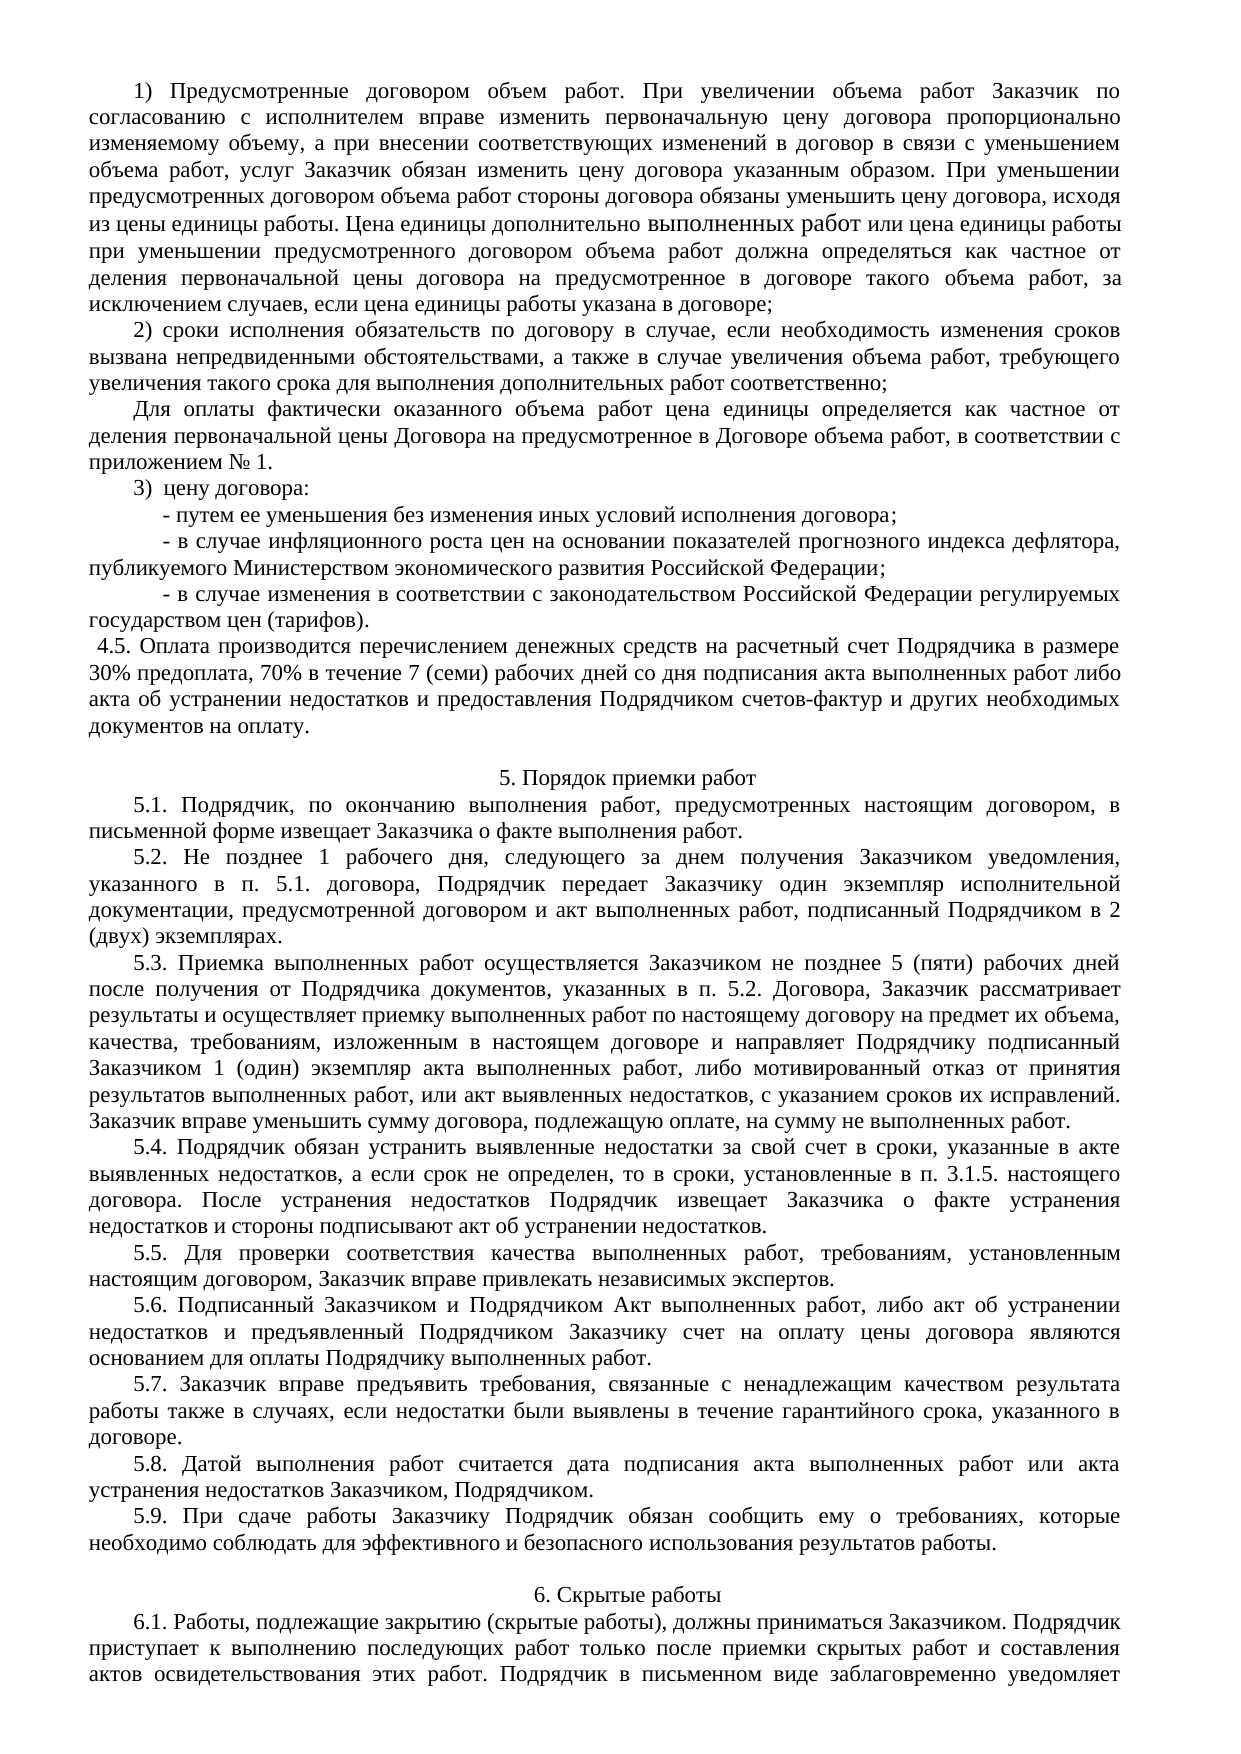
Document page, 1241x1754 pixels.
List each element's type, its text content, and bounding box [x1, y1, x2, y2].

text 4.5. Оплата производится перечислением денежных средств на расчетный счет Подрядчика в размере 30% предоплата, 70% в течение 7 (семи) рабочих дней со дня подписания акта выполненных работ либо акта об устранении недостатков и предоставления Подрядчиком счетов-фактур и других необходимых документов на оплату. [89, 633, 1122, 738]
text 5. Порядок приемки работ [89, 764, 1122, 791]
text 5.3. Приемка выполненных работ осуществляется Заказчиком не позднее 5 (пяти) рабочих дней после получения от Подрядчика документов, указанных в п. 5.2. Договора, Заказчик рассматривает результаты и осуществляет приемку выполненных работ по настоящему договору на предмет их объема, качества, требованиям, изложенным в настоящем договоре и направляет Подрядчику подписанный Заказчиком 1 (один) экземпляр акта выполненных работ, либо мотивированный отказ от принятия результатов выполненных работ, или акт выявленных недостатков, с указанием сроков их исправлений. Заказчик вправе уменьшить сумму договора, подлежащую оплате, на сумму не выполненных работ. [89, 949, 1122, 1133]
text 2) сроки исполнения обязательств по договору в случае, если необходимость изменения сроков вызвана непредвиденными обстоятельствами, а также в случае увеличения объема работ, требующего увеличения такого срока для выполнения дополнительных работ соответственно; [89, 316, 1122, 395]
text 5.9. При сдаче работы Заказчику Подрядчик обязан сообщить ему о требованиях, которые необходимо соблюдать для эффективного и безопасного использования результатов работы. [89, 1502, 1122, 1555]
text - в случае изменения в соответствии с законодательством Российской Федерации регулируемых государством цен (тарифов). [89, 580, 1122, 633]
text 5.5. Для проверки соответствия качества выполненных работ, требованиям, установленным настоящим договором, Заказчик вправе привлекать независимых экспертов. [89, 1239, 1122, 1291]
text 5.1. Подрядчик, по окончанию выполнения работ, предусмотренных настоящим договором, в письменной форме извещает Заказчика о факте выполнения работ. [89, 791, 1122, 843]
text 6. Скрытые работы [89, 1581, 1122, 1608]
text 5.8. Датой выполнения работ считается дата подписания акта выполненных работ или акта устранения недостатков Заказчиком, Подрядчиком. [89, 1449, 1122, 1502]
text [89, 1608, 1122, 1687]
text 5.4. Подрядчик обязан устранить выявленные недостатки за свой счет в сроки, указанные в акте выявленных недостатков, а если срок не определен, то в сроки, установленные в п. 3.1.5. настоящего договора. После устранения недостатков Подрядчик извещает Заказчика о факте устранения недостатков и стороны подписывают акт об устранении недостатков. [89, 1133, 1122, 1239]
text - в случае инфляционного роста цен на основании показателей прогнозного индекса дефлятора, публикуемого Министерством экономического развития Российской Федерации; [89, 527, 1122, 580]
text - путем ее уменьшения без изменения иных условий исполнения договора; [89, 501, 1122, 527]
text 1) Предусмотренные договором объем работ. При увеличении объема работ Заказчик по согласованию с исполнителем вправе изменить первоначальную цену договора пропорционально изменяемому объему, а при внесении соответствующих изменений в договор в связи с уменьшением объема работ, услуг Заказчик обязан изменить цену договора указанным образом. При уменьшении предусмотренных договором объема работ стороны договора обязаны уменьшить цену договора, исходя из цены единицы работы. Цена единицы дополнительно выполненных работ или цена единицы работы при уменьшении предусмотренного договором объема работ должна определяться как частное от деления первоначальной цены договора на предусмотренное в договоре такого объема работ, за исключением случаев, если цена единицы работы указана в договоре; [89, 77, 1122, 316]
text 5.7. Заказчик вправе предъявить требования, связанные с ненадлежащим качеством результата работы также в случаях, если недостатки были выявлены в течение гарантийного срока, указанного в договоре. [89, 1371, 1122, 1449]
text 5.2. Не позднее 1 рабочего дня, следующего за днем получения Заказчиком уведомления, указанного в п. 5.1. договора, Подрядчик передает Заказчику один экземпляр исполнительной документации, предусмотренной договором и акт выполненных работ, подписанный Подрядчиком в 2 (двух) экземплярах. [89, 843, 1122, 949]
text 3) цену договора: [89, 474, 1122, 501]
text 5.6. Подписанный Заказчиком и Подрядчиком Акт выполненных работ, либо акт об устранении недостатков и предъявленный Подрядчиком Заказчику счет на оплату цены договора являются основанием для оплаты Подрядчику выполненных работ. [89, 1291, 1122, 1371]
text Для оплаты фактически оказанного объема работ цена единицы определяется как частное от деления первоначальной цены Договора на предусмотренное в Договоре объема работ, в соответствии с приложением № 1. [89, 395, 1122, 474]
